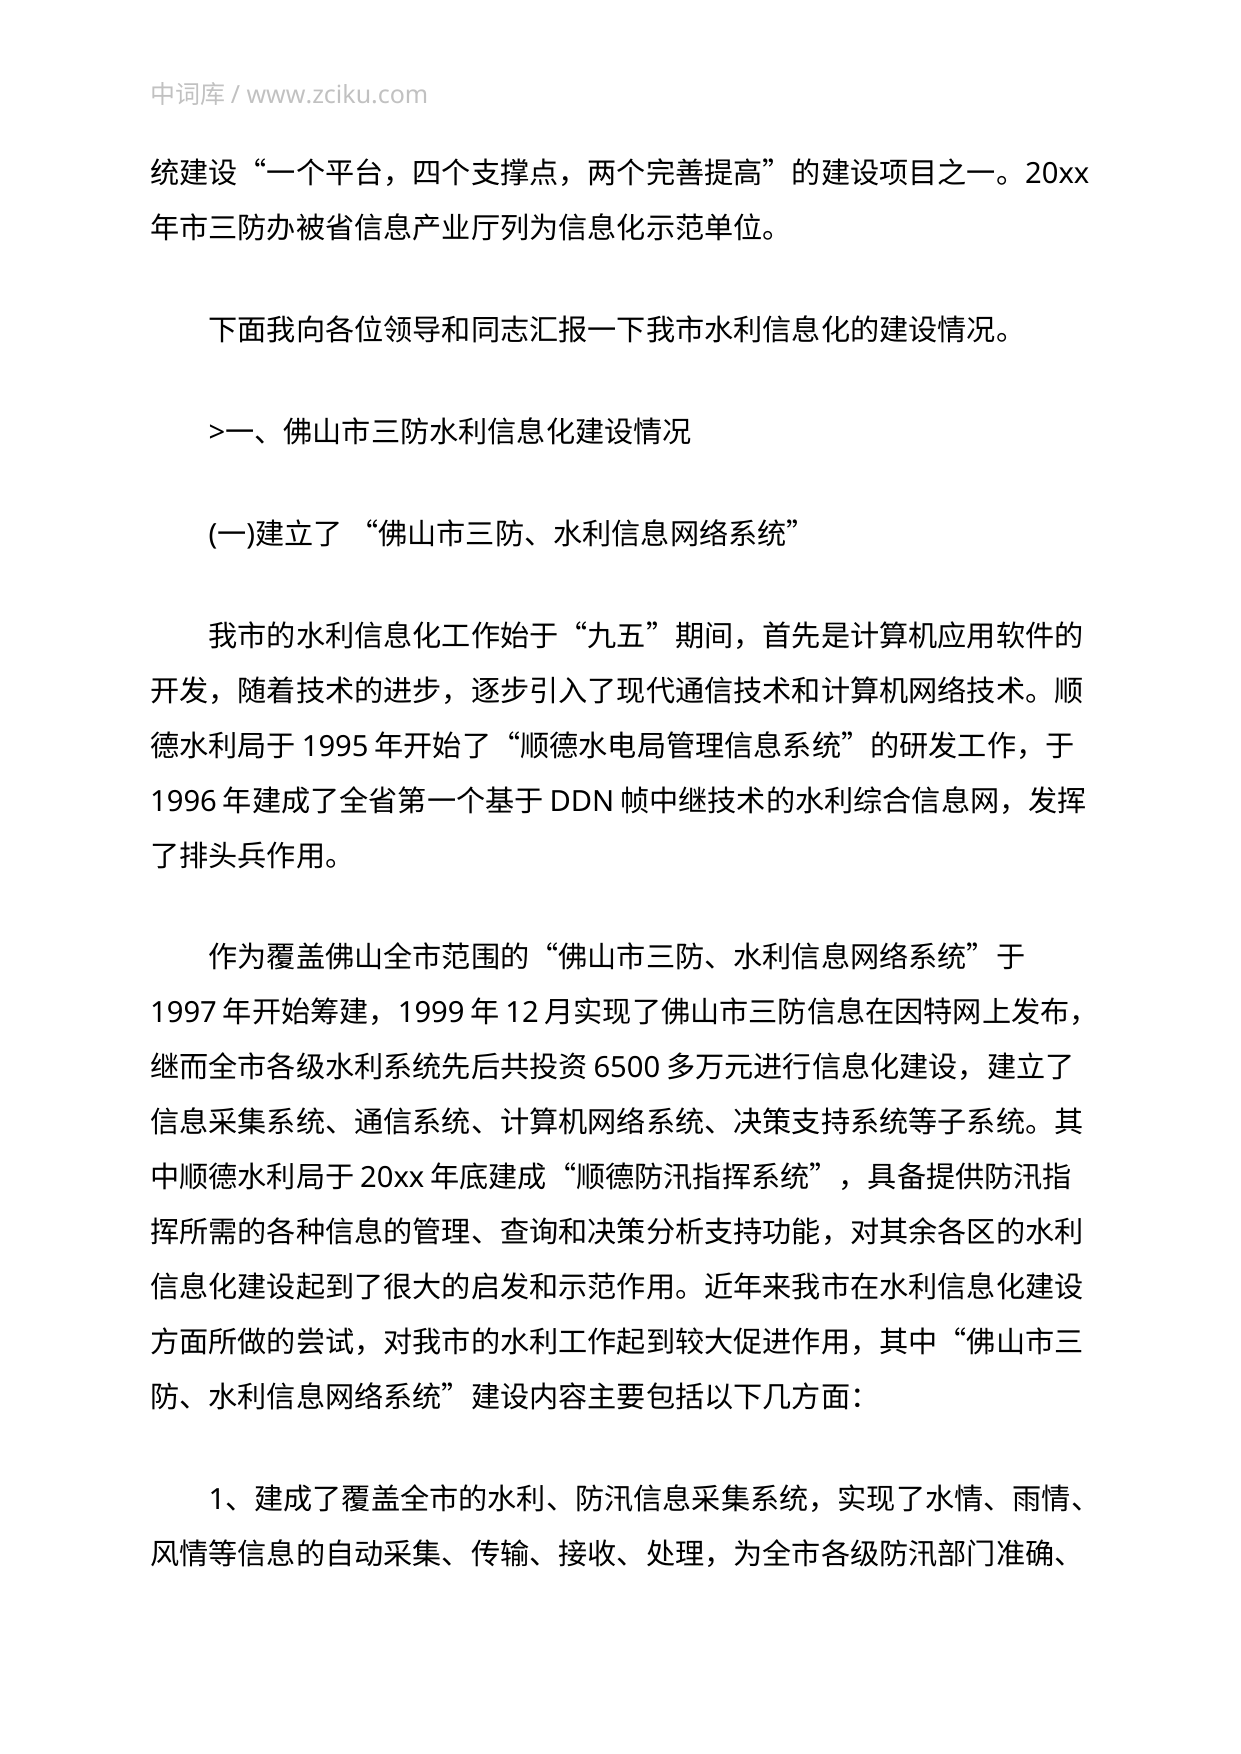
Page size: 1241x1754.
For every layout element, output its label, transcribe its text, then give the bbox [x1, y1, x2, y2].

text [150, 150, 1090, 247]
text (一)建立了 “佛山市三防、水利信息网络系统” [150, 511, 1090, 553]
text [150, 1475, 1090, 1573]
text 我市的水利信息化工作始于“九五”期间，首先是计算机应用软件的开发，随着技术的进步，逐步引入了现代通信技术和计算机网络技术。顺德水利局于1995年开始了“顺德水电局管理信息系统”的研发工作，于1996年建成了全省第一个基于DDN帧中继技术的水利综合信息网，发挥了排头兵作用。 [150, 612, 1090, 874]
text 作为覆盖佛山全市范围的“佛山市三防、水利信息网络系统”于1997年开始筹建，1999年12月实现了佛山市三防信息在因特网上发布，继而全市各级水利系统先后共投资6500多万元进行信息化建设，建立了信息采集系统、通信系统、计算机网络系统、决策支持系统等子系统。其中顺德水利局于20xx年底建成“顺德防汛指挥系统”，具备提供防汛指挥所需的各种信息的管理、查询和决策分析支持功能，对其余各区的水利信息化建设起到了很大的启发和示范作用。近年来我市在水利信息化建设方面所做的尝试，对我市的水利工作起到较大促进作用，其中“佛山市三防、水利信息网络系统”建设内容主要包括以下几方面： [150, 934, 1090, 1416]
text 下面我向各位领导和同志汇报一下我市水利信息化的建设情况。 [150, 307, 1090, 349]
text >一、佛山市三防水利信息化建设情况 [150, 408, 1090, 451]
